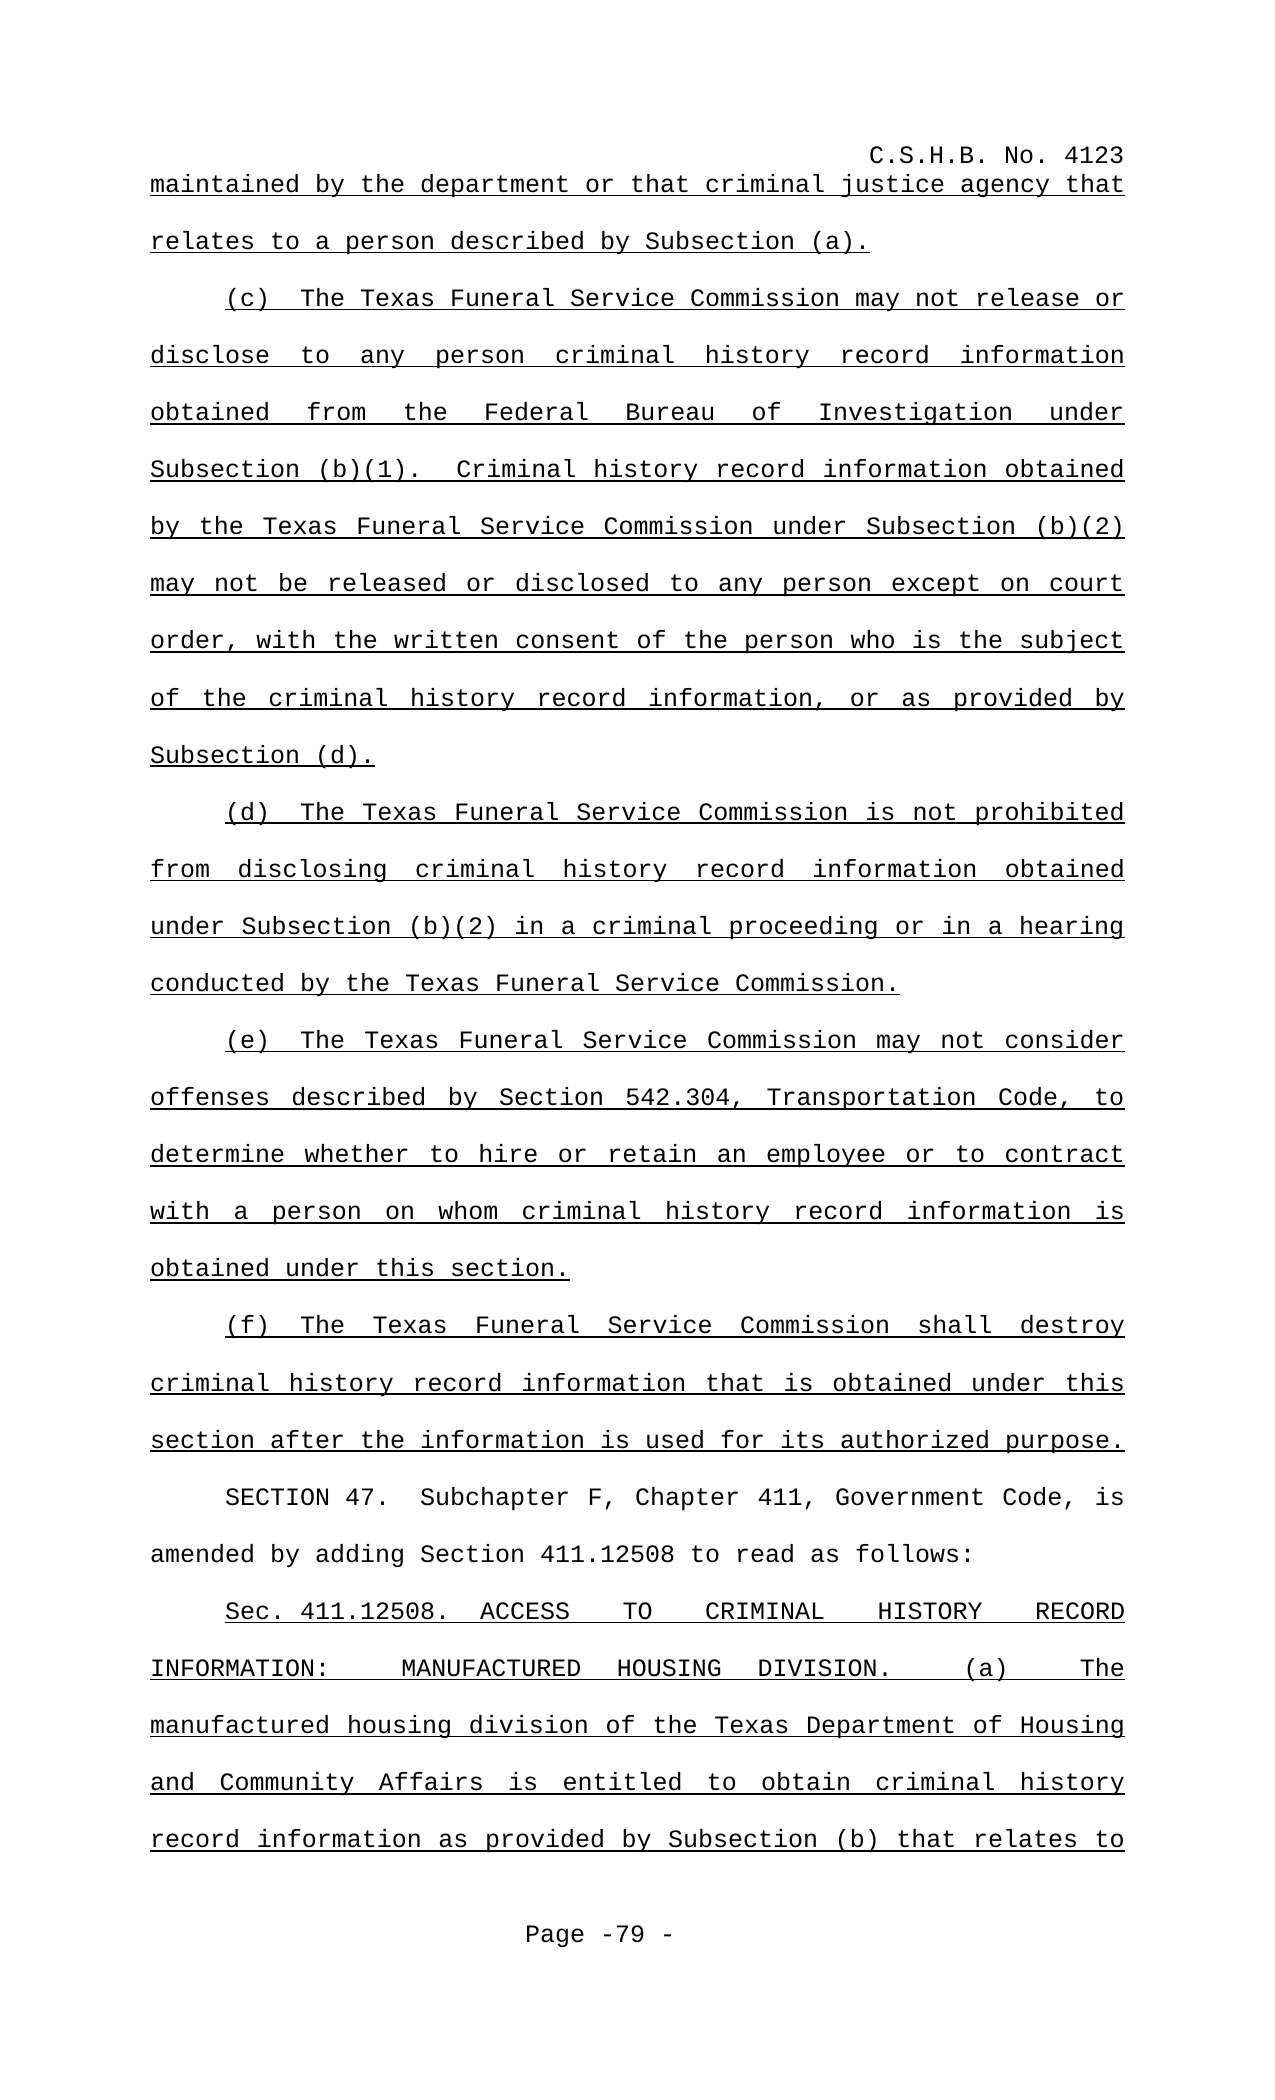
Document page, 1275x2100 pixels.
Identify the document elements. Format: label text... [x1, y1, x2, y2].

text (f) The Texas Funeral Service Commission shall destroy criminal history record information that is obtained under this section after the information is used for its authorized purpose. [150, 1313, 1125, 1393]
text (e) The Texas Funeral Service Commission may not consider offenses described by Section 542.304, Transportation Code, to determine whether to hire or retain an employee or to contract with a person on whom criminal history record information is obtained under this section. [150, 1167, 1125, 1222]
text (f) The Texas Funeral Service Commission shall destroy criminal history record information that is obtained under this section after the information is used for its authorized purpose. [150, 1395, 1125, 1450]
text (c) The Texas Funeral Service Commission may not release or disclose to any person criminal history record information obtained from the Federal Bureau of Investigation under Subsection (b)(1). Criminal history record information obtained by the Texas Funeral Service Commission under Subsection (b)(2) may not be released or disclosed to any person except on court order, with the written consent of the person who is the subject of the criminal history record information, or as provided by Subsection (d). [150, 710, 1125, 771]
text (d) The Texas Funeral Service Commission is not prohibited from disclosing criminal history record information obtained under Subsection (b)(2) in a criminal proceeding or in a hearing conducted by the Texas Funeral Service Commission. [150, 881, 1125, 937]
text (c) The Texas Funeral Service Commission may not release or disclose to any person criminal history record information obtained from the Federal Bureau of Investigation under Subsection (b)(1). Criminal history record information obtained by the Texas Funeral Service Commission under Subsection (b)(2) may not be released or disclosed to any person except on court order, with the written consent of the person who is the subject of the criminal history record information, or as provided by Subsection (d). [150, 596, 1125, 651]
text (e) The Texas Funeral Service Commission may not consider offenses described by Section 542.304, Transportation Code, to determine whether to hire or retain an employee or to contract with a person on whom criminal history record information is obtained under this section. [150, 1027, 1125, 1108]
text SECTION 47. Subchapter F, Chapter 411, Government Code, is amended by adding Section 411.12508 to read as follows: [150, 1484, 1125, 1570]
text (d) The Texas Funeral Service Commission is not prohibited from disclosing criminal history record information obtained under Subsection (b)(2) in a criminal proceeding or in a hearing conducted by the Texas Funeral Service Commission. [150, 938, 1125, 999]
text (c) The Texas Funeral Service Commission may not release or disclose to any person criminal history record information obtained from the Federal Bureau of Investigation under Subsection (b)(1). Criminal history record information obtained by the Texas Funeral Service Commission under Subsection (b)(2) may not be released or disclosed to any person except on court order, with the written consent of the person who is the subject of the criminal history record information, or as provided by Subsection (d). [150, 425, 1125, 480]
text (c) The Texas Funeral Service Commission may not release or disclose to any person criminal history record information obtained from the Federal Bureau of Investigation under Subsection (b)(1). Criminal history record information obtained by the Texas Funeral Service Commission under Subsection (b)(2) may not be released or disclosed to any person except on court order, with the written consent of the person who is the subject of the criminal history record information, or as provided by Subsection (d). [150, 482, 1125, 537]
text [150, 1795, 1125, 1850]
text (c) The Texas Funeral Service Commission may not release or disclose to any person criminal history record information obtained from the Federal Bureau of Investigation under Subsection (b)(1). Criminal history record information obtained by the Texas Funeral Service Commission under Subsection (b)(2) may not be released or disclosed to any person except on court order, with the written consent of the person who is the subject of the criminal history record information, or as provided by Subsection (d). [150, 285, 1125, 366]
text (e) The Texas Funeral Service Commission may not consider offenses described by Section 542.304, Transportation Code, to determine whether to hire or retain an employee or to contract with a person on whom criminal history record information is obtained under this section. [150, 1224, 1125, 1284]
text (c) The Texas Funeral Service Commission may not release or disclose to any person criminal history record information obtained from the Federal Bureau of Investigation under Subsection (b)(1). Criminal history record information obtained by the Texas Funeral Service Commission under Subsection (b)(2) may not be released or disclosed to any person except on court order, with the written consent of the person who is the subject of the criminal history record information, or as provided by Subsection (d). [150, 653, 1125, 708]
text (c) The Texas Funeral Service Commission may not release or disclose to any person criminal history record information obtained from the Federal Bureau of Investigation under Subsection (b)(1). Criminal history record information obtained by the Texas Funeral Service Commission under Subsection (b)(2) may not be released or disclosed to any person except on court order, with the written consent of the person who is the subject of the criminal history record information, or as provided by Subsection (d). [150, 539, 1125, 594]
text (d) The Texas Funeral Service Commission is not prohibited from disclosing criminal history record information obtained under Subsection (b)(2) in a criminal proceeding or in a hearing conducted by the Texas Funeral Service Commission. [150, 799, 1125, 880]
text (c) The Texas Funeral Service Commission may not release or disclose to any person criminal history record information obtained from the Federal Bureau of Investigation under Subsection (b)(1). Criminal history record information obtained by the Texas Funeral Service Commission under Subsection (b)(2) may not be released or disclosed to any person except on court order, with the written consent of the person who is the subject of the criminal history record information, or as provided by Subsection (d). [150, 367, 1125, 423]
text (e) The Texas Funeral Service Commission may not consider offenses described by Section 542.304, Transportation Code, to determine whether to hire or retain an employee or to contract with a person on whom criminal history record information is obtained under this section. [150, 1110, 1125, 1165]
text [150, 171, 1125, 195]
